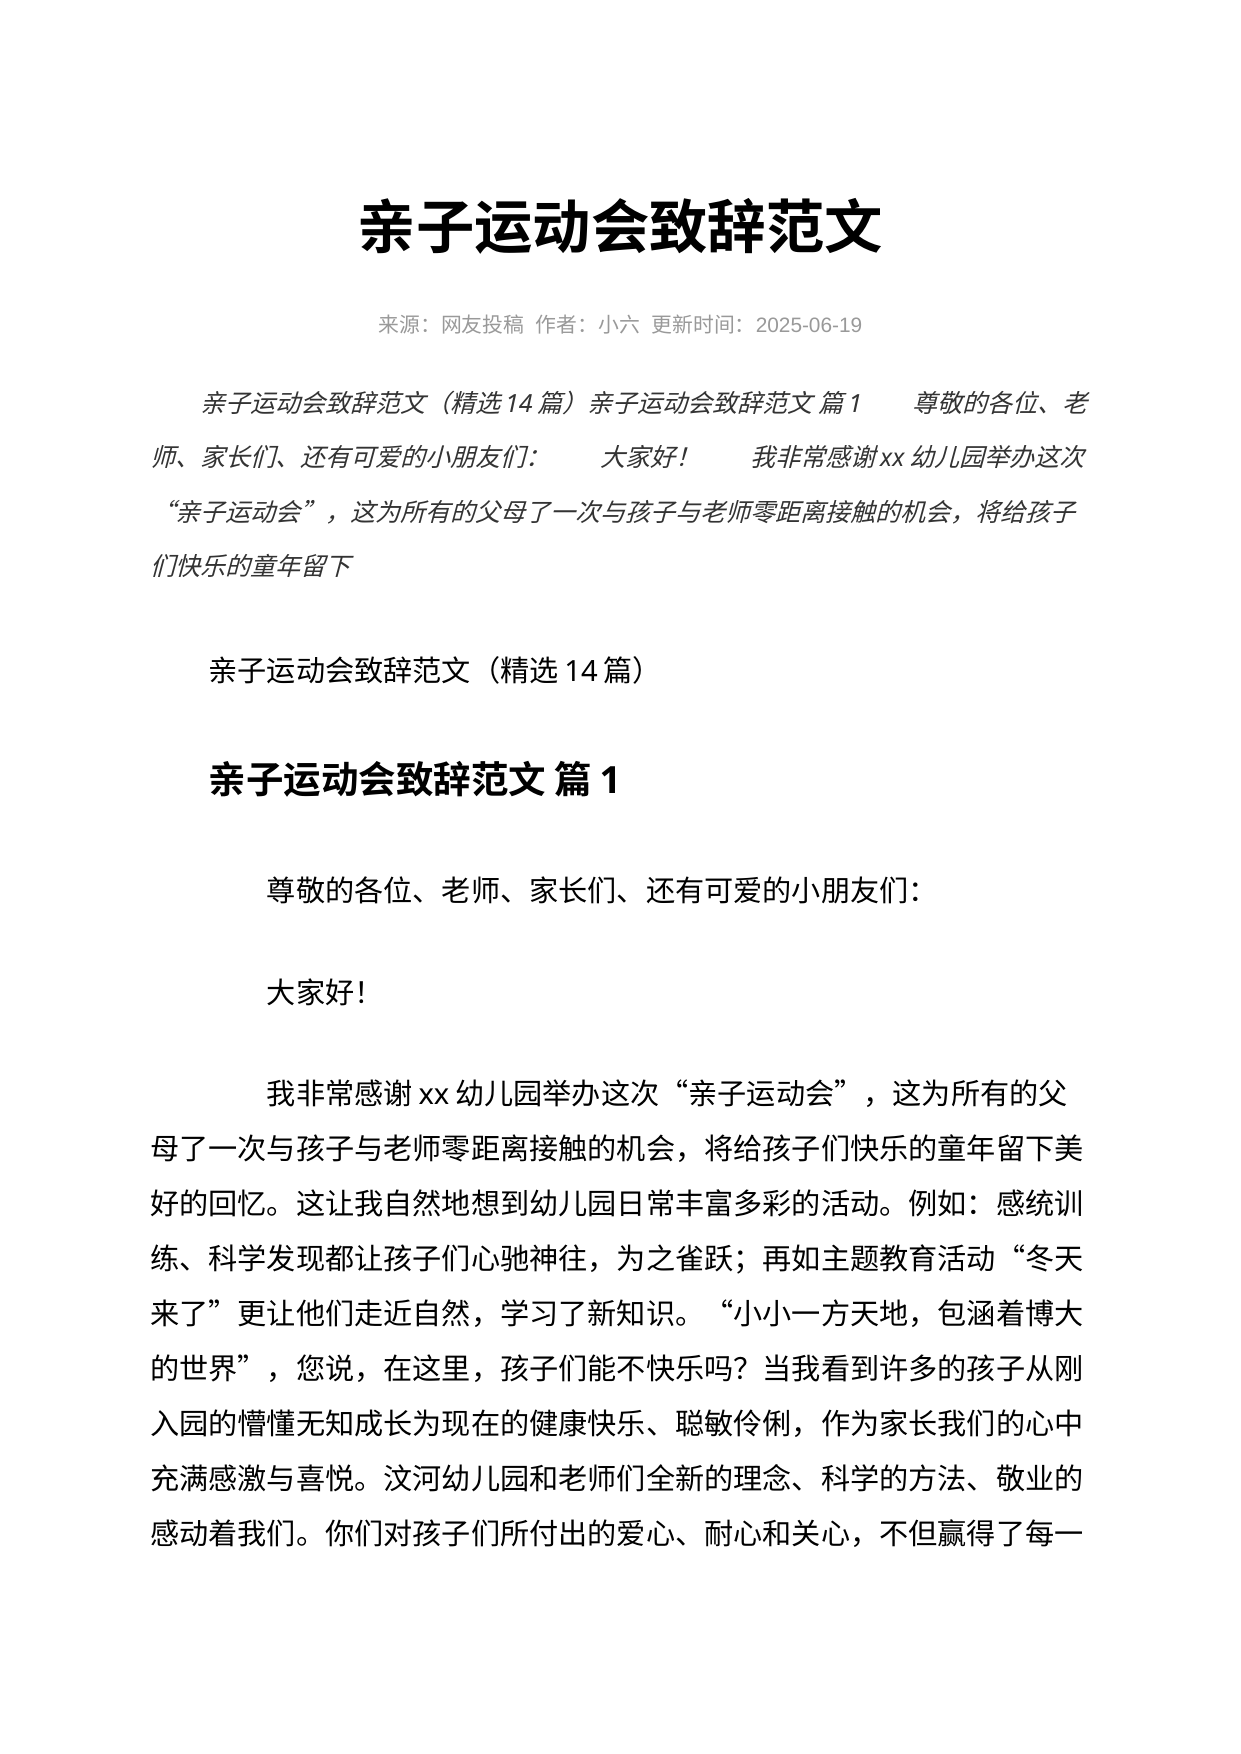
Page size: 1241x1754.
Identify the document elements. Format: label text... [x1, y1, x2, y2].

text 亲子运动会致辞范文（精选14篇）亲子运动会致辞范文 篇1 尊敬的各位、老师、家长们、还有可爱的小朋友们： 大家好！ 我非常感谢xx幼儿园举办这次“亲子运动会”，这为所有的父母了一次与孩子与老师零距离接触的机会，将给孩子们快乐的童年留下 [150, 383, 1090, 583]
subtitle 亲子运动会致辞范文 [150, 181, 1090, 266]
text 亲子运动会致辞范文 篇1 [150, 750, 1090, 804]
text 大家好！ [150, 969, 1090, 1011]
text 来源：网友投稿 作者：小六 更新时间：2025-06-19 [150, 313, 1090, 337]
text 亲子运动会致辞范文（精选14篇） [150, 648, 1090, 690]
text 尊敬的各位、老师、家长们、还有可爱的小朋友们： [150, 867, 1090, 910]
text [150, 1071, 1090, 1552]
